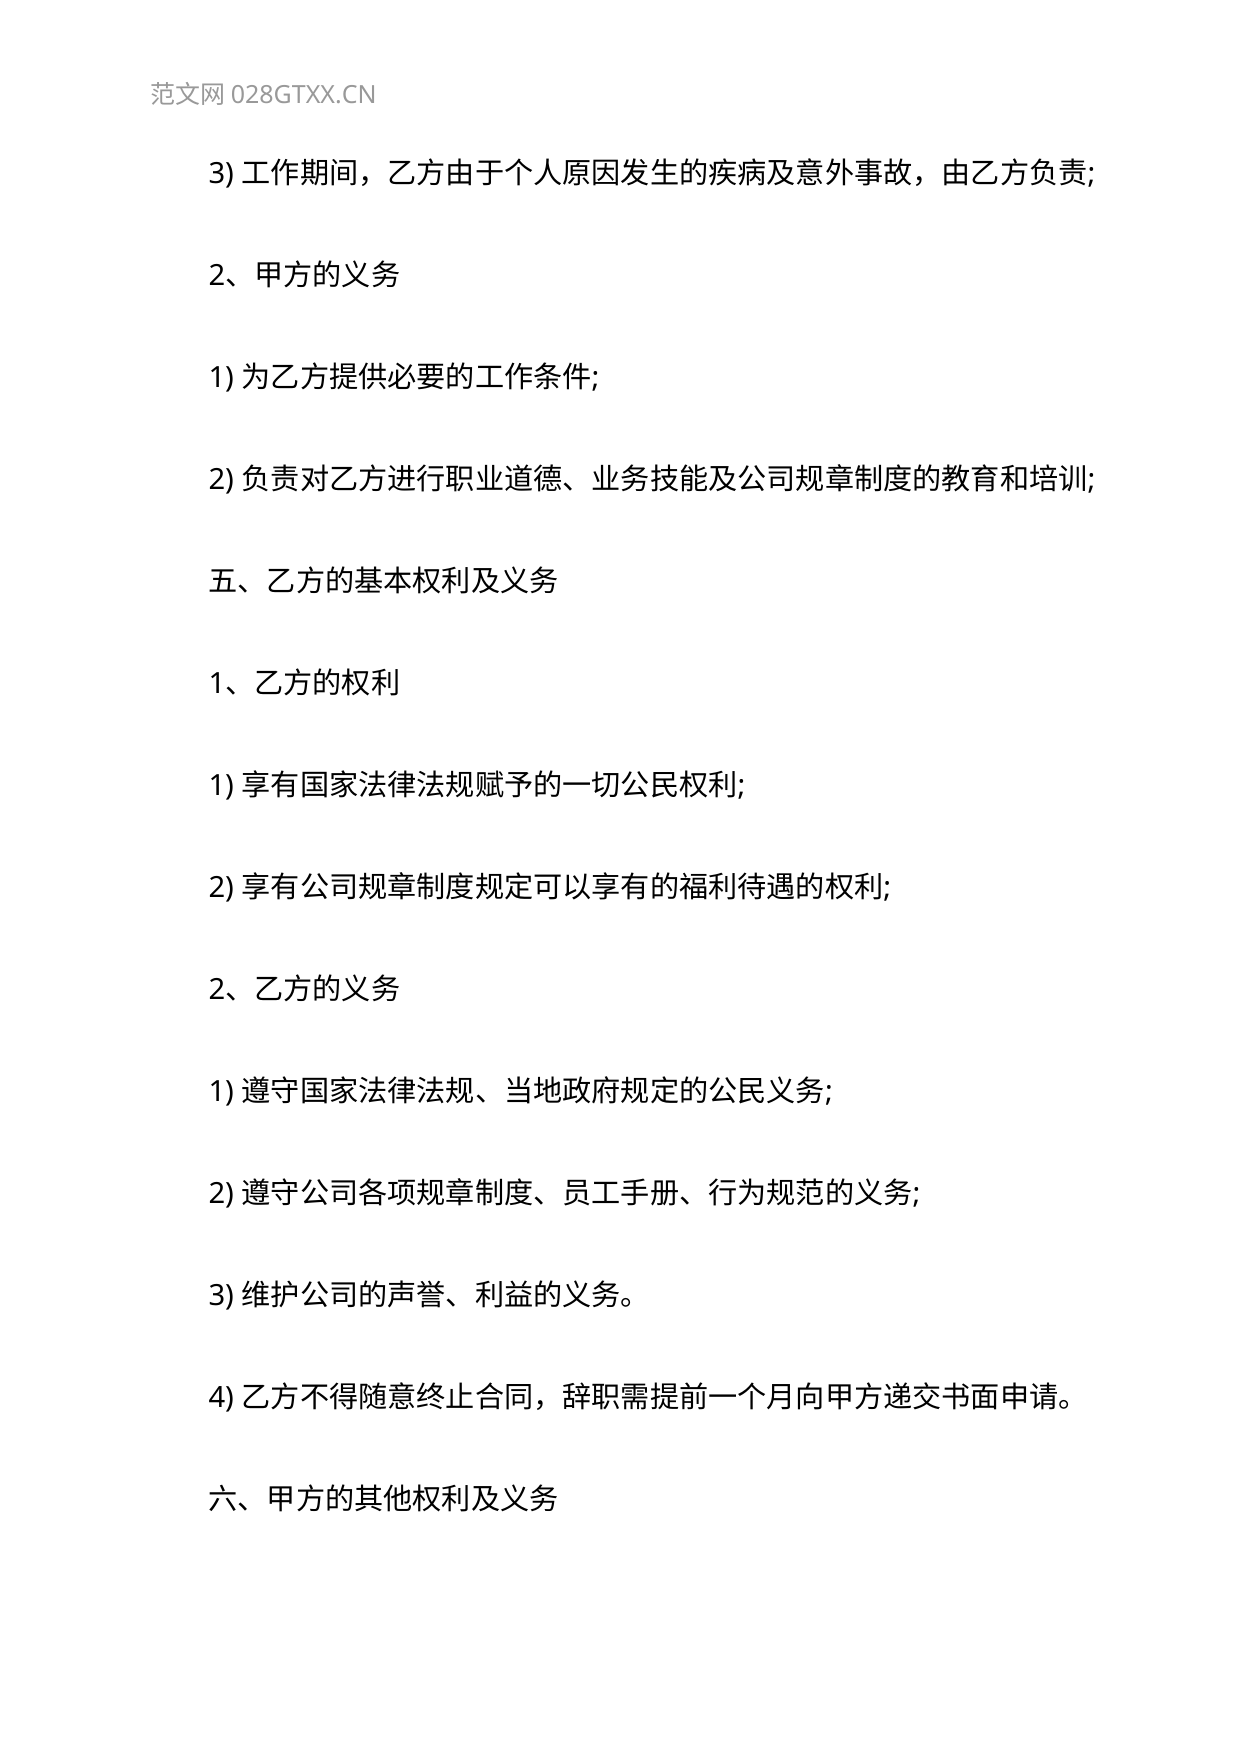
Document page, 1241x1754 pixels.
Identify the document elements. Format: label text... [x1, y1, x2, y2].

text 2、甲方的义务 [150, 252, 1090, 294]
text 1、乙方的权利 [150, 660, 1090, 702]
text 2) 遵守公司各项规章制度、员工手册、行为规范的义务; [150, 1169, 1090, 1212]
text 五、乙方的基本权利及义务 [150, 558, 1090, 600]
text 3) 维护公司的声誉、利益的义务。 [150, 1272, 1090, 1314]
text 4) 乙方不得随意终止合同，辞职需提前一个月向甲方递交书面申请。 [150, 1373, 1090, 1416]
text 1) 遵守国家法律法规、当地政府规定的公民义务; [150, 1068, 1090, 1110]
text 1) 享有国家法律法规赋予的一切公民权利; [150, 762, 1090, 804]
text 3) 工作期间，乙方由于个人原因发生的疾病及意外事故，由乙方负责; [150, 150, 1090, 192]
text 2、乙方的义务 [150, 966, 1090, 1008]
text 1) 为乙方提供必要的工作条件; [150, 354, 1090, 396]
text 2) 负责对乙方进行职业道德、业务技能及公司规章制度的教育和培训; [150, 456, 1090, 498]
text 六、甲方的其他权利及义务 [150, 1476, 1090, 1518]
text 2) 享有公司规章制度规定可以享有的福利待遇的权利; [150, 864, 1090, 906]
